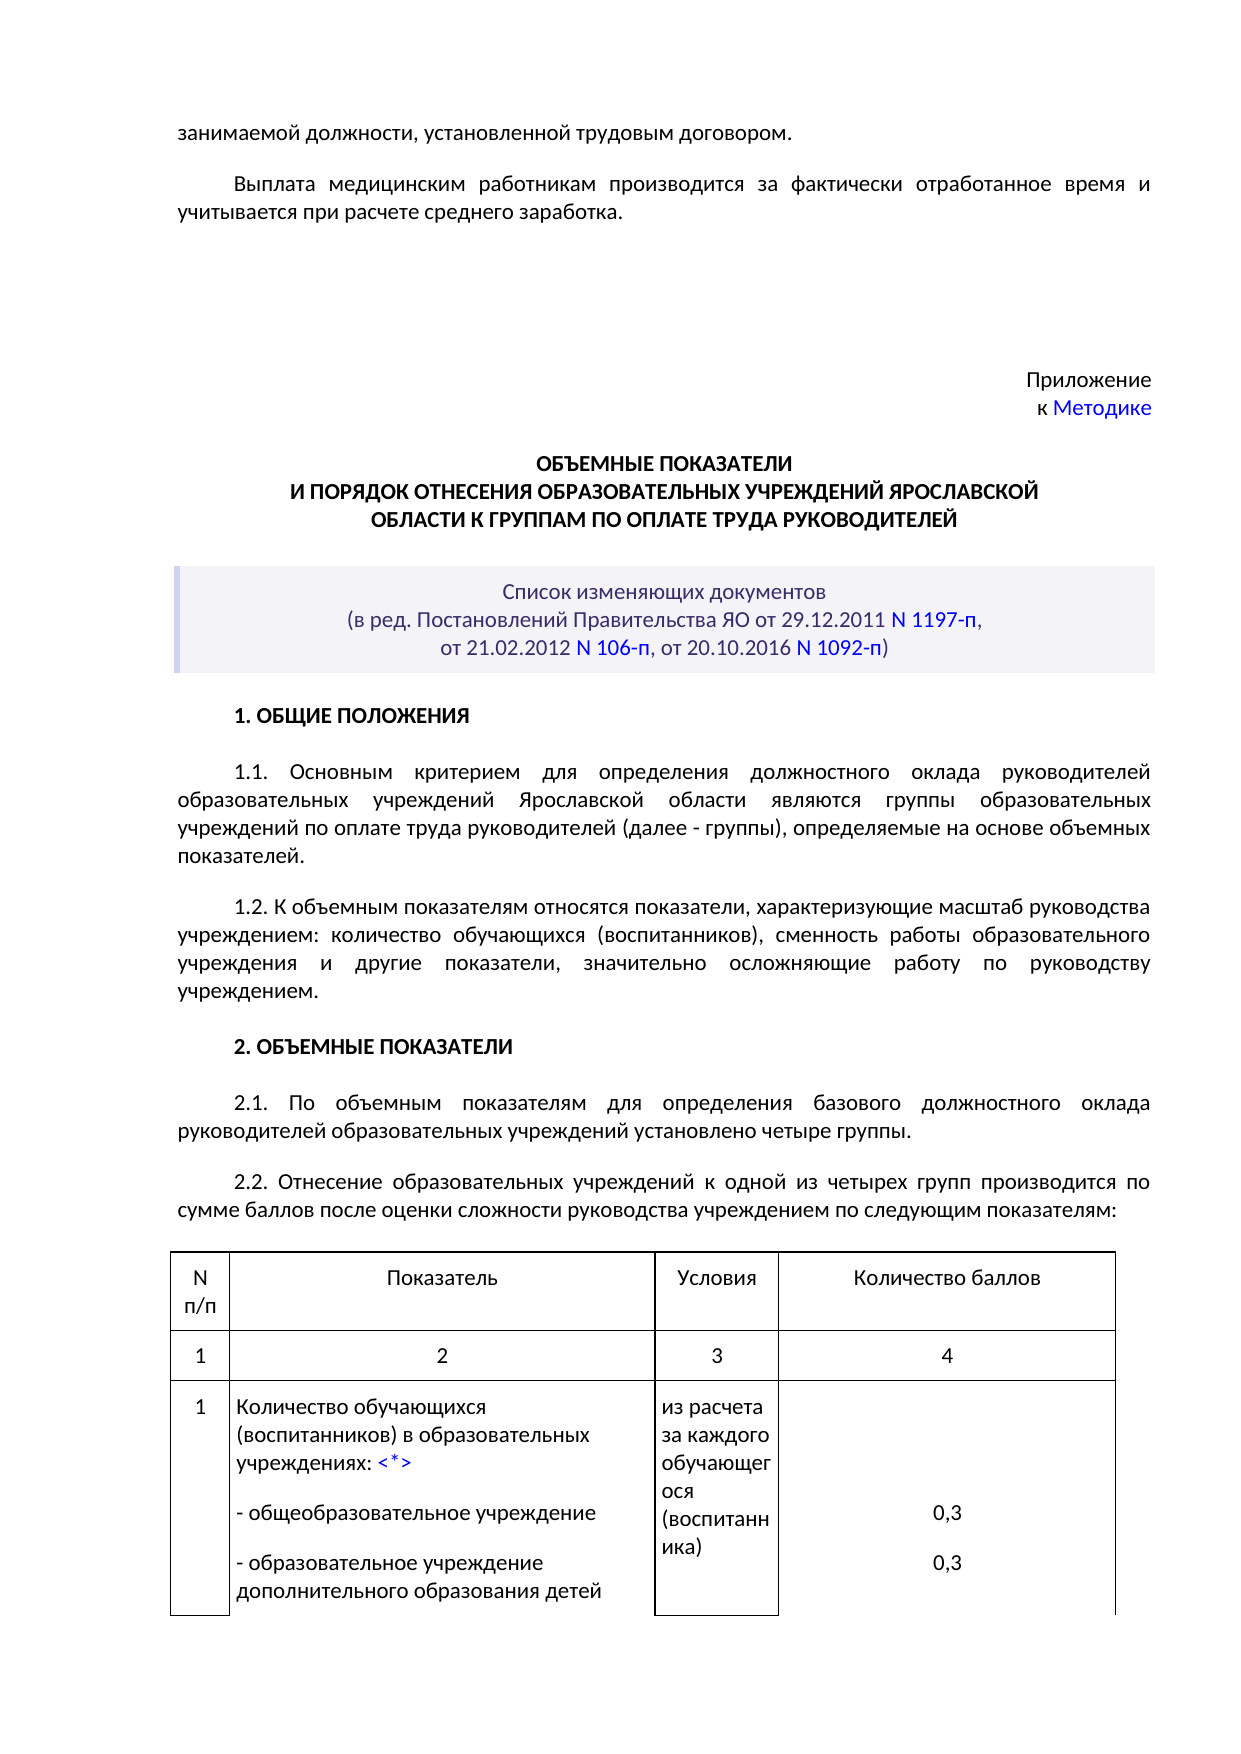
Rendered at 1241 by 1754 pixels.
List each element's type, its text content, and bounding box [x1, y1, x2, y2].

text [177, 118, 1152, 146]
text 1.2. К объемным показателям относятся показатели, характеризующие масштаб руководства учреждением: количество обучающихся (воспитанников), сменность работы образовательного учреждения и другие показатели, значительно осложняющие работу по руководству учреждением. [177, 892, 1152, 1004]
table_header Список изменяющих документов (в ред. Постановлений Правительства ЯО от 29.12.2011 N 1197-п, от 21.02.2012 N 106-п, от 20.10.2016 N 1092-п) [180, 566, 1149, 673]
table_header N п/п [171, 1253, 229, 1330]
title 2. ОБЪЕМНЫЕ ПОКАЗАТЕЛИ [177, 1032, 1152, 1060]
table_cell [779, 1381, 1115, 1486]
title И ПОРЯДОК ОТНЕСЕНИЯ ОБРАЗОВАТЕЛЬНЫХ УЧРЕЖДЕНИЙ ЯРОСЛАВСКОЙ [177, 477, 1152, 505]
table_cell - общеобразовательное учреждение [230, 1486, 654, 1537]
table_cell 3 [656, 1331, 778, 1380]
title 1. ОБЩИЕ ПОЛОЖЕНИЯ [177, 701, 1152, 729]
table_cell 0,3 [779, 1486, 1115, 1537]
title ОБЪЕМНЫЕ ПОКАЗАТЕЛИ [177, 449, 1152, 477]
text к Методике [177, 393, 1152, 421]
table_cell 1 [171, 1381, 229, 1615]
table_header Условия [656, 1253, 778, 1330]
table_header Показатель [230, 1253, 654, 1330]
table_cell из расчета за каждого обучающегося (воспитанника) [656, 1381, 778, 1615]
text 2.2. Отнесение образовательных учреждений к одной из четырех групп производится по сумме баллов после оценки сложности руководства учреждением по следующим показателям: [177, 1167, 1152, 1223]
table_header Количество баллов [779, 1253, 1115, 1330]
text Приложение [177, 365, 1152, 393]
table_cell 1 [171, 1331, 229, 1380]
text 1.1. Основным критерием для определения должностного оклада руководителей образовательных учреждений Ярославской области являются группы образовательных учреждений по оплате труда руководителей (далее - группы), определяемые на основе объемных показателей. [177, 757, 1152, 869]
table_cell 0,3 [779, 1537, 1115, 1615]
table_cell Количество обучающихся (воспитанников) в образовательных учреждениях: <*> [230, 1381, 654, 1486]
table_cell 4 [779, 1331, 1115, 1380]
table_cell - образовательное учреждение дополнительного образования детей [230, 1537, 654, 1615]
title ОБЛАСТИ К ГРУППАМ ПО ОПЛАТЕ ТРУДА РУКОВОДИТЕЛЕЙ [177, 505, 1152, 533]
text 2.1. По объемным показателям для определения базового должностного оклада руководителей образовательных учреждений установлено четыре группы. [177, 1088, 1152, 1144]
table_cell 2 [230, 1331, 654, 1380]
text Выплата медицинским работникам производится за фактически отработанное время и учитывается при расчете среднего заработка. [177, 169, 1152, 225]
